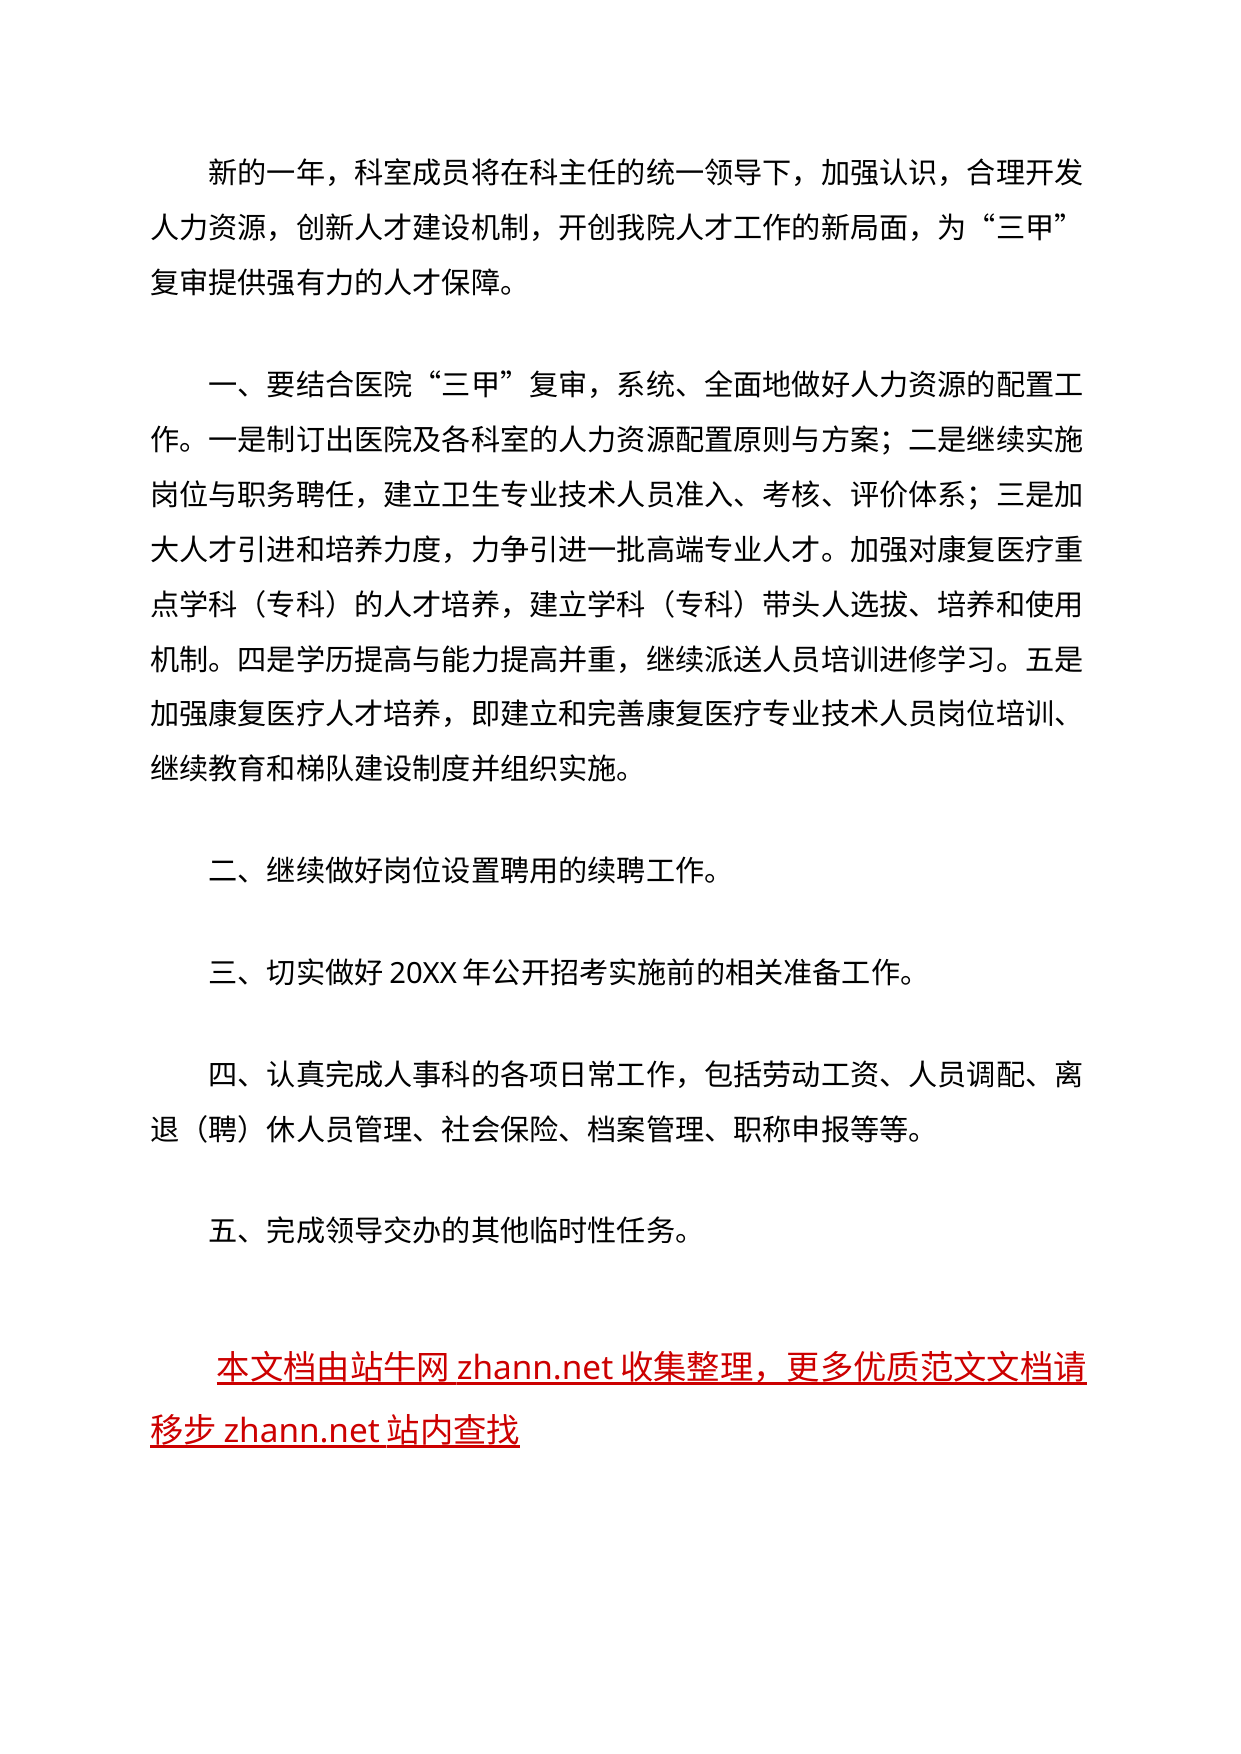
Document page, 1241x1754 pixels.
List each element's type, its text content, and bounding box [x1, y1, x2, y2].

text 五、完成领导交办的其他临时性任务。 [150, 1208, 1090, 1250]
text 本文档由站牛网zhann.net收集整理，更多优质范文文档请移步zhann.net站内查找 [150, 1341, 1090, 1452]
text 三、切实做好20XX年公开招考实施前的相关准备工作。 [150, 949, 1090, 992]
text 二、继续做好岗位设置聘用的续聘工作。 [150, 848, 1090, 890]
text 一、要结合医院“三甲”复审，系统、全面地做好人力资源的配置工作。一是制订出医院及各科室的人力资源配置原则与方案；二是继续实施岗位与职务聘任，建立卫生专业技术人员准入、考核、评价体系；三是加大人才引进和培养力度，力争引进一批高端专业人才。加强对康复医疗重点学科（专科）的人才培养，建立学科（专科）带头人选拔、培养和使用机制。四是学历提高与能力提高并重，继续派送人员培训进修学习。五是加强康复医疗人才培养，即建立和完善康复医疗专业技术人员岗位培训、继续教育和梯队建设制度并组织实施。 [150, 362, 1090, 788]
text 四、认真完成人事科的各项日常工作，包括劳动工资、人员调配、离退（聘）休人员管理、社会保险、档案管理、职称申报等等。 [150, 1051, 1090, 1148]
text 新的一年，科室成员将在科主任的统一领导下，加强认识，合理开发人力资源，创新人才建设机制，开创我院人才工作的新局面，为“三甲”复审提供强有力的人才保障。 [150, 150, 1090, 302]
